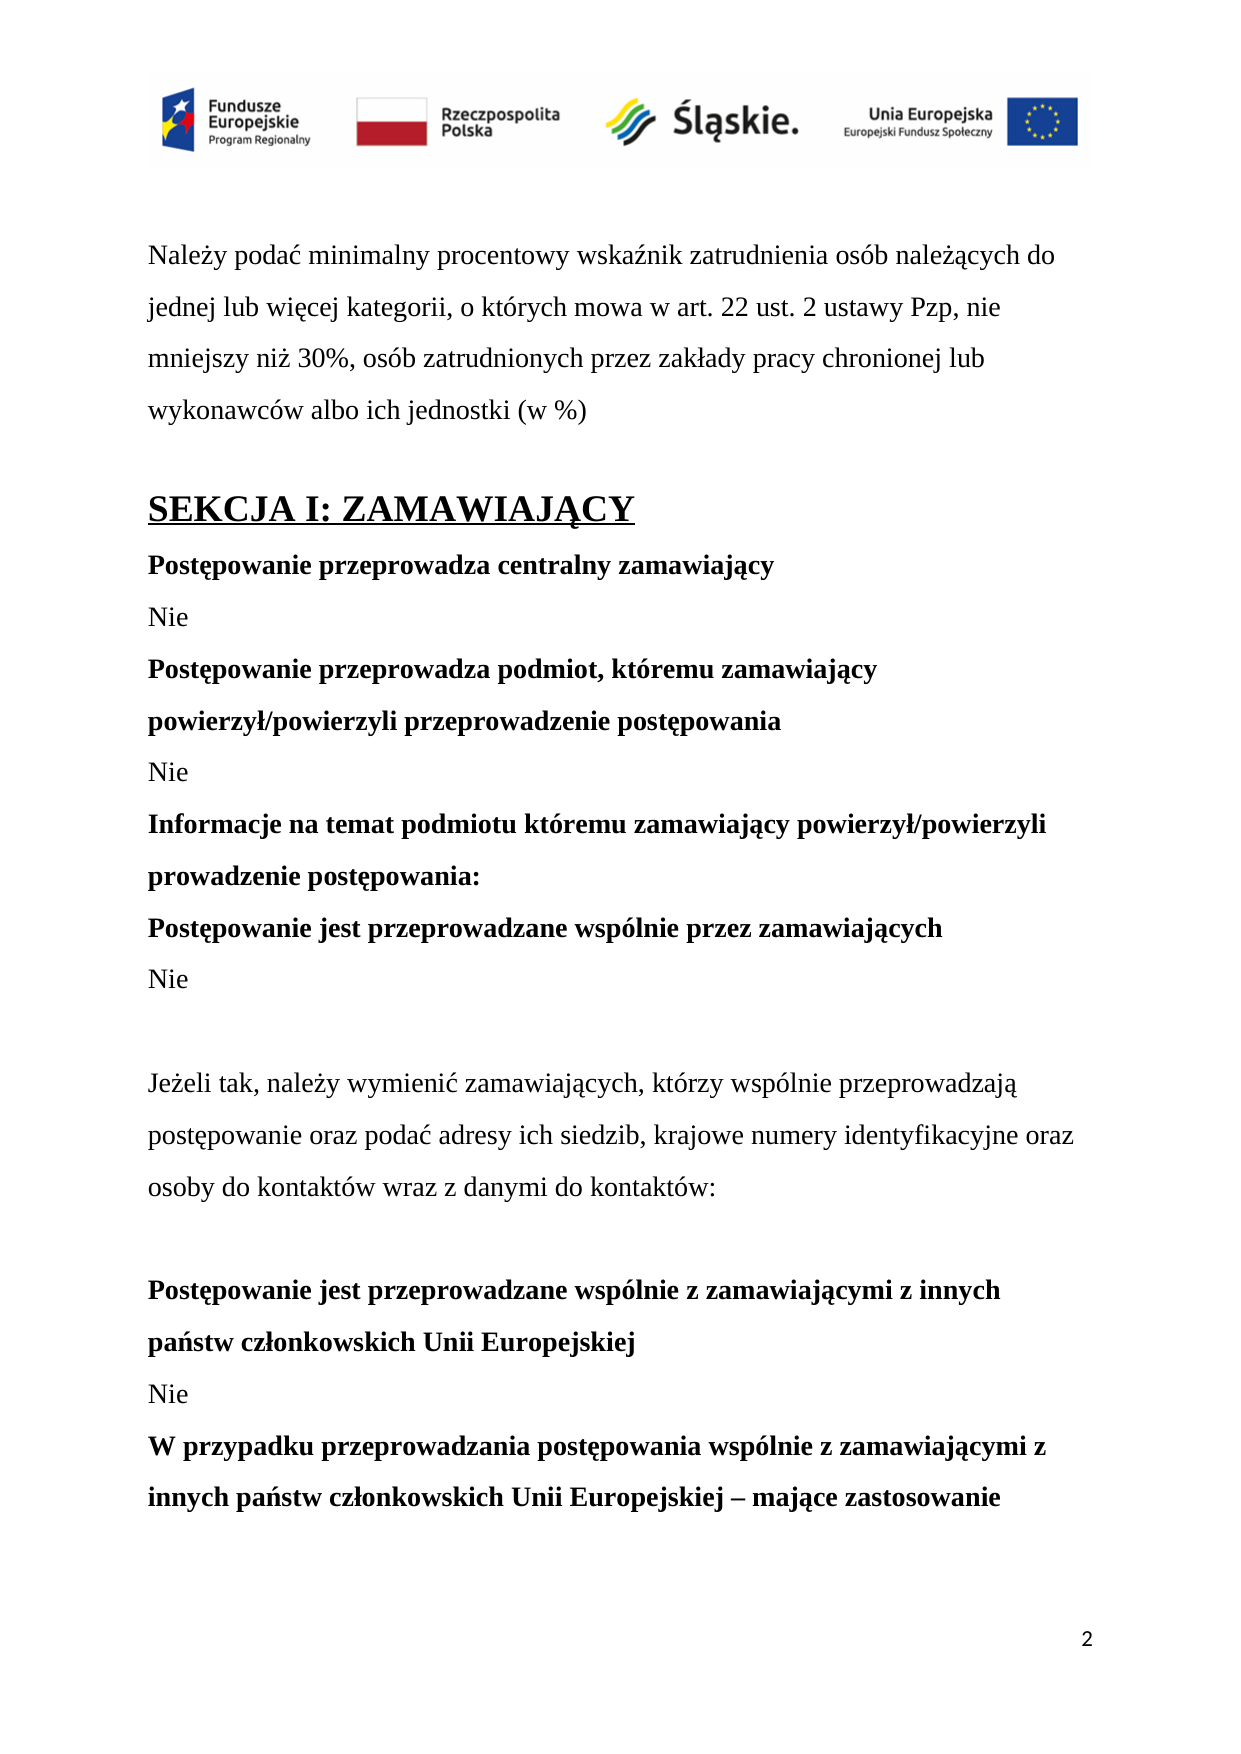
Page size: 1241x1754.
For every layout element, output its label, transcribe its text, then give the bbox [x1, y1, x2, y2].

text Informacje na temat podmiotu któremu zamawiający powierzył/powierzyli prowadzenie postępowania: Postępowanie jest przeprowadzane wspólnie przez zamawiających [148, 788, 1093, 943]
text Jeżeli tak, należy wymienić zamawiających, którzy wspólnie przeprowadzają postępowanie oraz podać adresy ich siedzib, krajowe numery identyfikacyjne oraz osoby do kontaktów wraz z danymi do kontaktów: Postępowanie jest przeprowadzane wspólnie z zamawiającymi z innych państw członkowskich Unii Europejskiej [148, 995, 1093, 1357]
text Należy podać minimalny procentowy wskaźnik zatrudnienia osób należących do jednej lub więcej kategorii, o których mowa w art. 22 ust. 2 ustawy Pzp, nie mniejszy niż 30%, osób zatrudnionych przez zakłady pracy chronionej lub wykonawców albo ich jednostki (w %) [148, 167, 1093, 477]
text Nie [148, 1357, 1093, 1409]
text SEKCJA I: ZAMAWIAJĄCY [148, 477, 1093, 529]
text Nie [148, 581, 1093, 633]
text Nie [148, 943, 1093, 995]
picture [147, 73, 1093, 167]
text Postępowanie przeprowadza centralny zamawiający [148, 529, 1093, 581]
text Postępowanie przeprowadza podmiot, któremu zamawiający powierzył/powierzyli przeprowadzenie postępowania [148, 633, 1093, 736]
text Nie [148, 736, 1093, 788]
